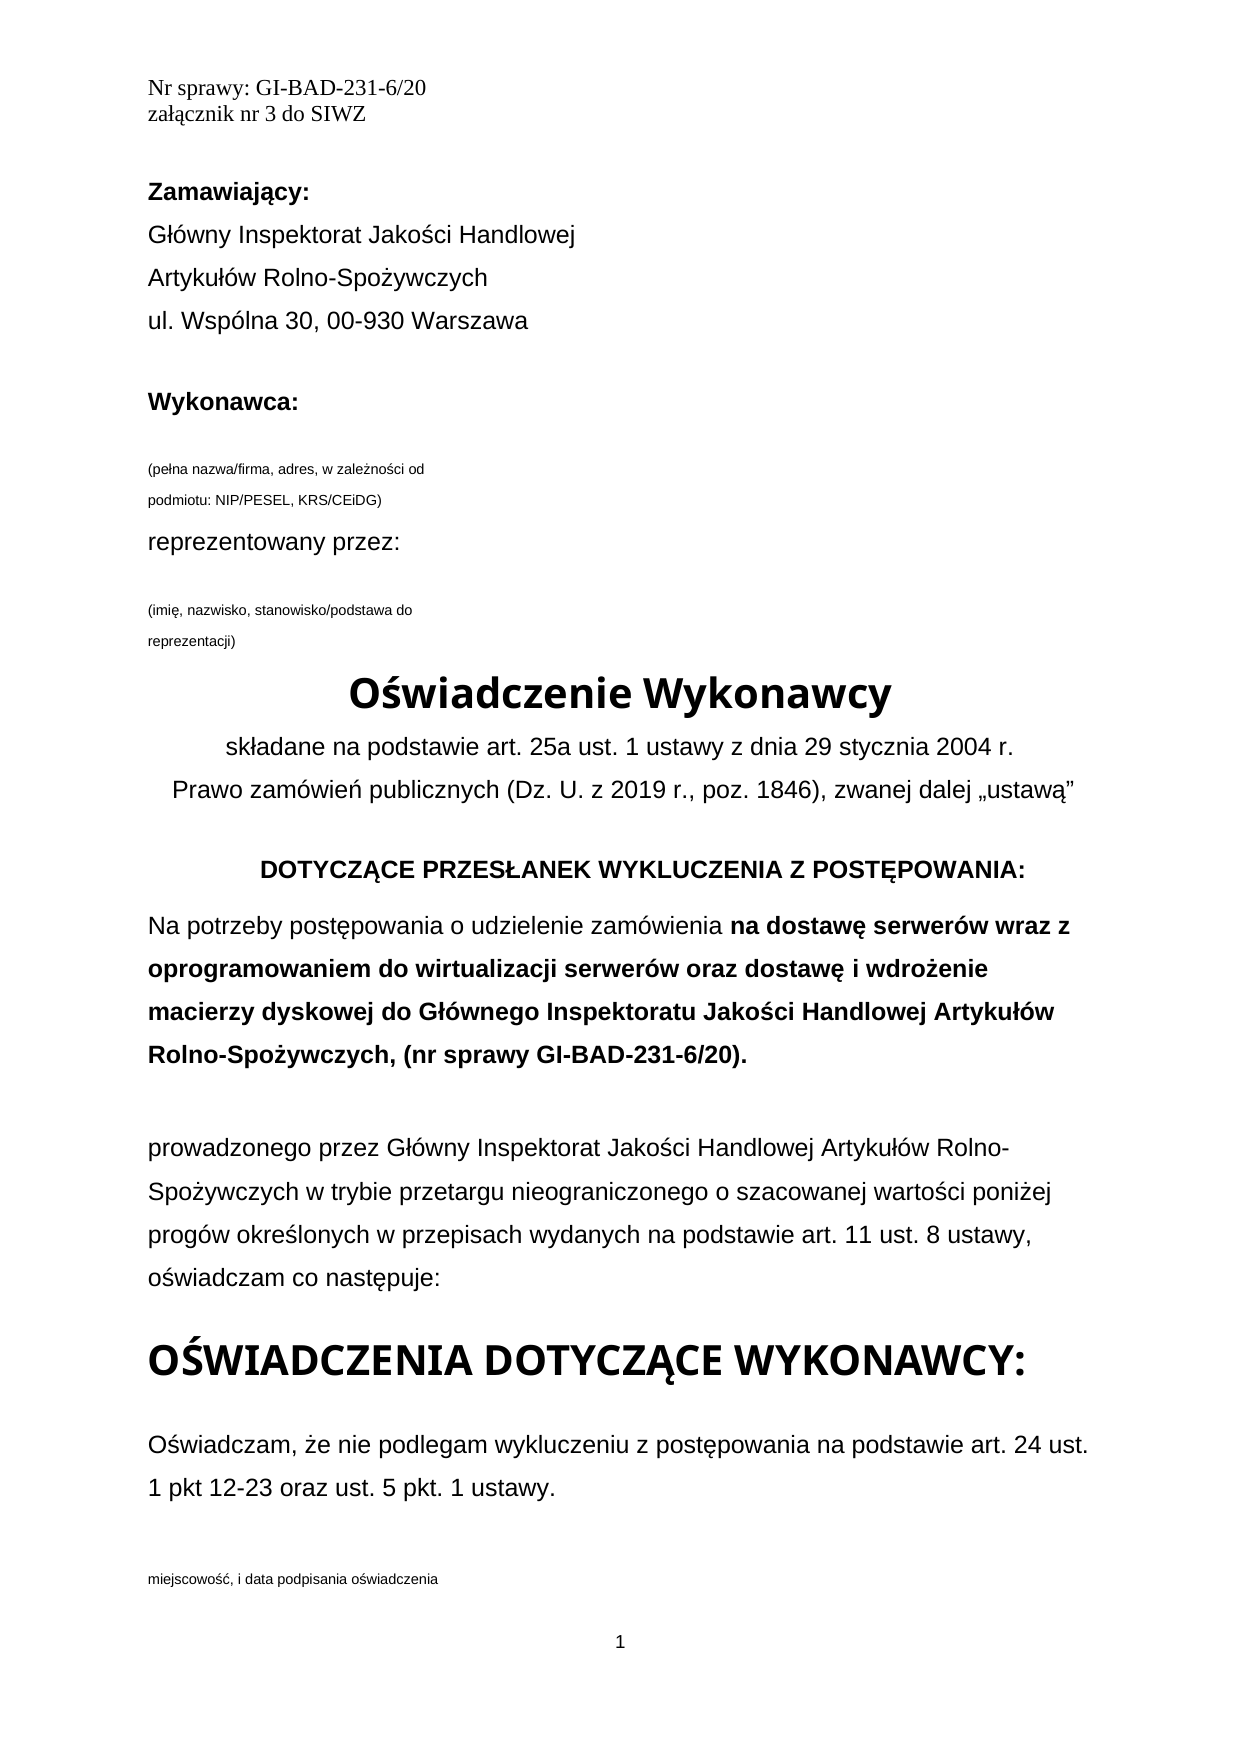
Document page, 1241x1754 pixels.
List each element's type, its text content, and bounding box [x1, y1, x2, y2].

text (pełna nazwa/firma, adres, w zależności od podmiotu: NIP/PESEL, KRS/CEiDG) [148, 448, 472, 508]
list Oświadczam, że nie podlegam wykluczeniu z postępowania na podstawie art. 24 ust. 1 pkt 12-23 oraz ust. 5 pkt. 1 ustawy. [148, 1429, 1093, 1501]
text Prawo zamówień publicznych (Dz. U. z 2019 r., poz. 1846), zwanej dalej „ustawą” [148, 774, 1093, 803]
text DOTYCZĄCE PRZESŁANEK WYKLUCZENIA Z POSTĘPOWANIA: [260, 855, 1093, 884]
text Zamawiający: [148, 176, 1093, 205]
subtitle Oświadczenie Wykonawcy [148, 664, 1093, 721]
text miejscowość, i data podpisania oświadczenia [148, 1559, 1093, 1588]
text reprezentowany przez: [148, 527, 1093, 556]
text Główny Inspektorat Jakości Handlowej [148, 219, 1093, 248]
text Na potrzeby postępowania o udzielenie zamówienia na dostawę serwerów wraz z oprogramowaniem do wirtualizacji serwerów oraz dostawę i wdrożenie macierzy dyskowej do Głównego Inspektoratu Jakości Handlowej Artykułów Rolno-Spożywczych, (nr sprawy GI-BAD-231-6/20). [148, 911, 1093, 1069]
text Artykułów Rolno-Spożywczych [148, 263, 1093, 291]
subtitle OŚWIADCZENIA DOTYCZĄCE WYKONAWCY: [148, 1331, 1093, 1388]
text Wykonawca: [148, 386, 1093, 415]
text ul. Wspólna 30, 00-930 Warszawa [148, 306, 1093, 334]
text prowadzonego przez Główny Inspektorat Jakości Handlowej Artykułów Rolno-Spożywczych w trybie przetargu nieograniczonego o szacowanej wartości poniżej progów określonych w przepisach wydanych na podstawie art. 11 ust. 8 ustawy, oświadczam co następuje: [148, 1133, 1093, 1291]
text składane na podstawie art. 25a ust. 1 ustawy z dnia 29 stycznia 2004 r. [148, 731, 1093, 760]
text (imię, nazwisko, stanowisko/podstawa do reprezentacji) [148, 589, 472, 649]
